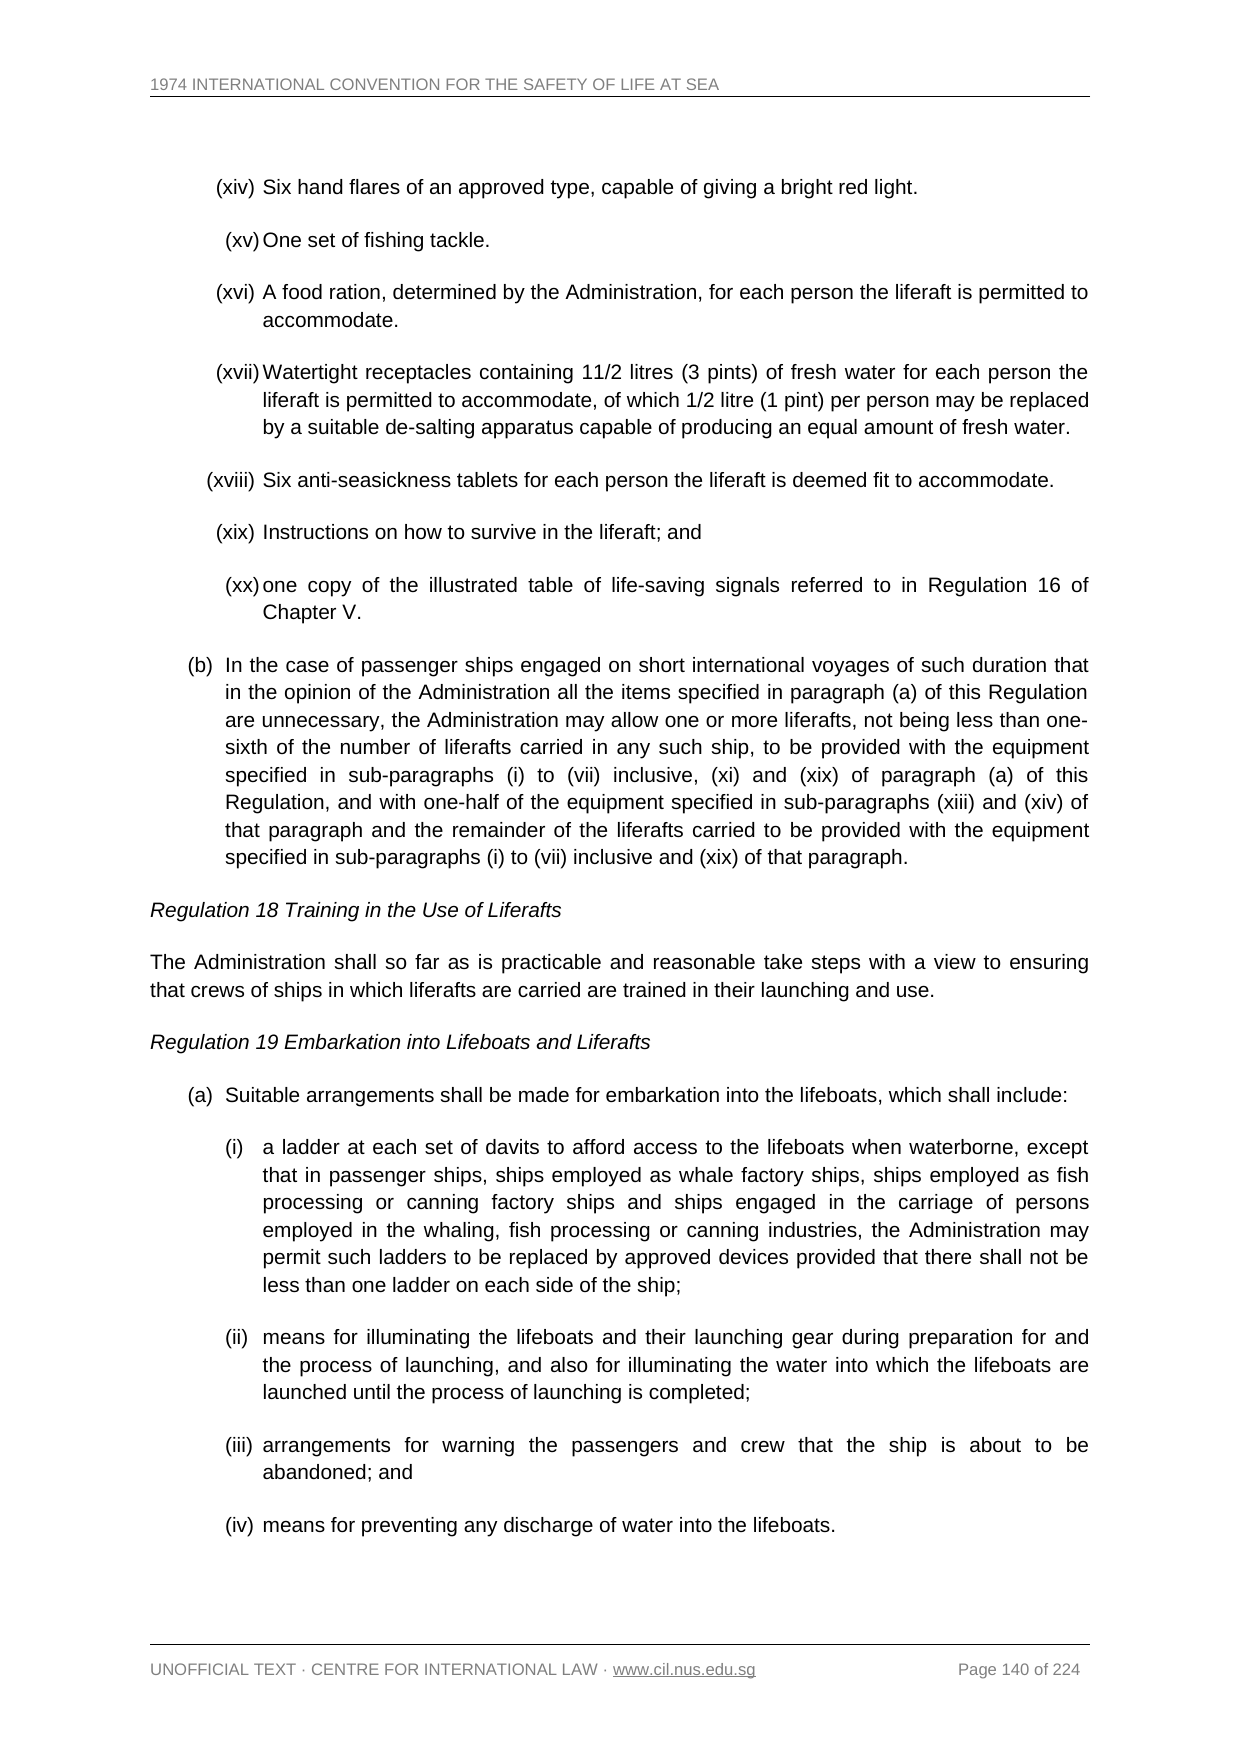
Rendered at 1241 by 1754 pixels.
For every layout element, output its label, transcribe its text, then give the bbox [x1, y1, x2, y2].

list A food ration, determined by the Administration, for each person the liferaft is permitted to accommodate. [216, 280, 1090, 331]
list Six anti-seasickness tablets for each person the liferaft is deemed fit to accommodate. [206, 467, 1090, 491]
list In the case of passenger ships engaged on short international voyages of such duration that in the opinion of the Administration all the items specified in paragraph (a) of this Regulation are unnecessary, the Administration may allow one or more liferafts, not being less than one-sixth of the number of liferafts carried in any such ship, to be provided with the equipment specified in sub-paragraphs (i) to (vii) inclusive, (xi) and (xix) of paragraph (a) of this Regulation, and with one-half of the equipment specified in sub-paragraphs (xiii) and (xiv) of that paragraph and the remainder of the liferafts carried to be provided with the equipment specified in sub-paragraphs (i) to (vii) inclusive and (xix) of that paragraph. [187, 652, 1090, 869]
text Regulation 18 Training in the Use of Liferafts [150, 897, 1090, 921]
text The Administration shall so far as is practicable and reasonable take steps with a view to ensuring that crews of ships in which liferafts are carried are trained in their launching and use. [150, 950, 1090, 1001]
text Regulation 19 Embarkation into Lifeboats and Liferafts [150, 1030, 1090, 1054]
list Six hand flares of an approved type, capable of giving a bright red light. [216, 175, 1090, 199]
list One set of fishing tackle. [225, 227, 1090, 251]
list Instructions on how to survive in the liferaft; and [216, 520, 1090, 544]
list means for preventing any discharge of water into the lifeboats. [225, 1512, 1090, 1536]
list one copy of the illustrated table of life-saving signals referred to in Regulation 16 of Chapter V. [225, 572, 1090, 624]
list a ladder at each set of davits to afford access to the lifeboats when waterborne, except that in passenger ships, ships employed as whale factory ships, ships employed as fish processing or canning factory ships and ships engaged in the carriage of persons employed in the whaling, fish processing or canning industries, the Administration may permit such ladders to be replaced by approved devices provided that there shall not be less than one ladder on each side of the ship; [225, 1135, 1090, 1296]
list arrangements for warning the passengers and crew that the ship is about to be abandoned; and [225, 1432, 1090, 1484]
list means for illuminating the lifeboats and their launching gear during preparation for and the process of launching, and also for illuminating the water into which the lifeboats are launched until the process of launching is completed; [225, 1325, 1090, 1404]
list Watertight receptacles containing 11/2 litres (3 pints) of fresh water for each person the liferaft is permitted to accommodate, of which 1/2 litre (1 pint) per person may be replaced by a suitable de-salting apparatus capable of producing an equal amount of fresh water. [216, 360, 1090, 439]
list Suitable arrangements shall be made for embarkation into the lifeboats, which shall include: [187, 1082, 1090, 1106]
